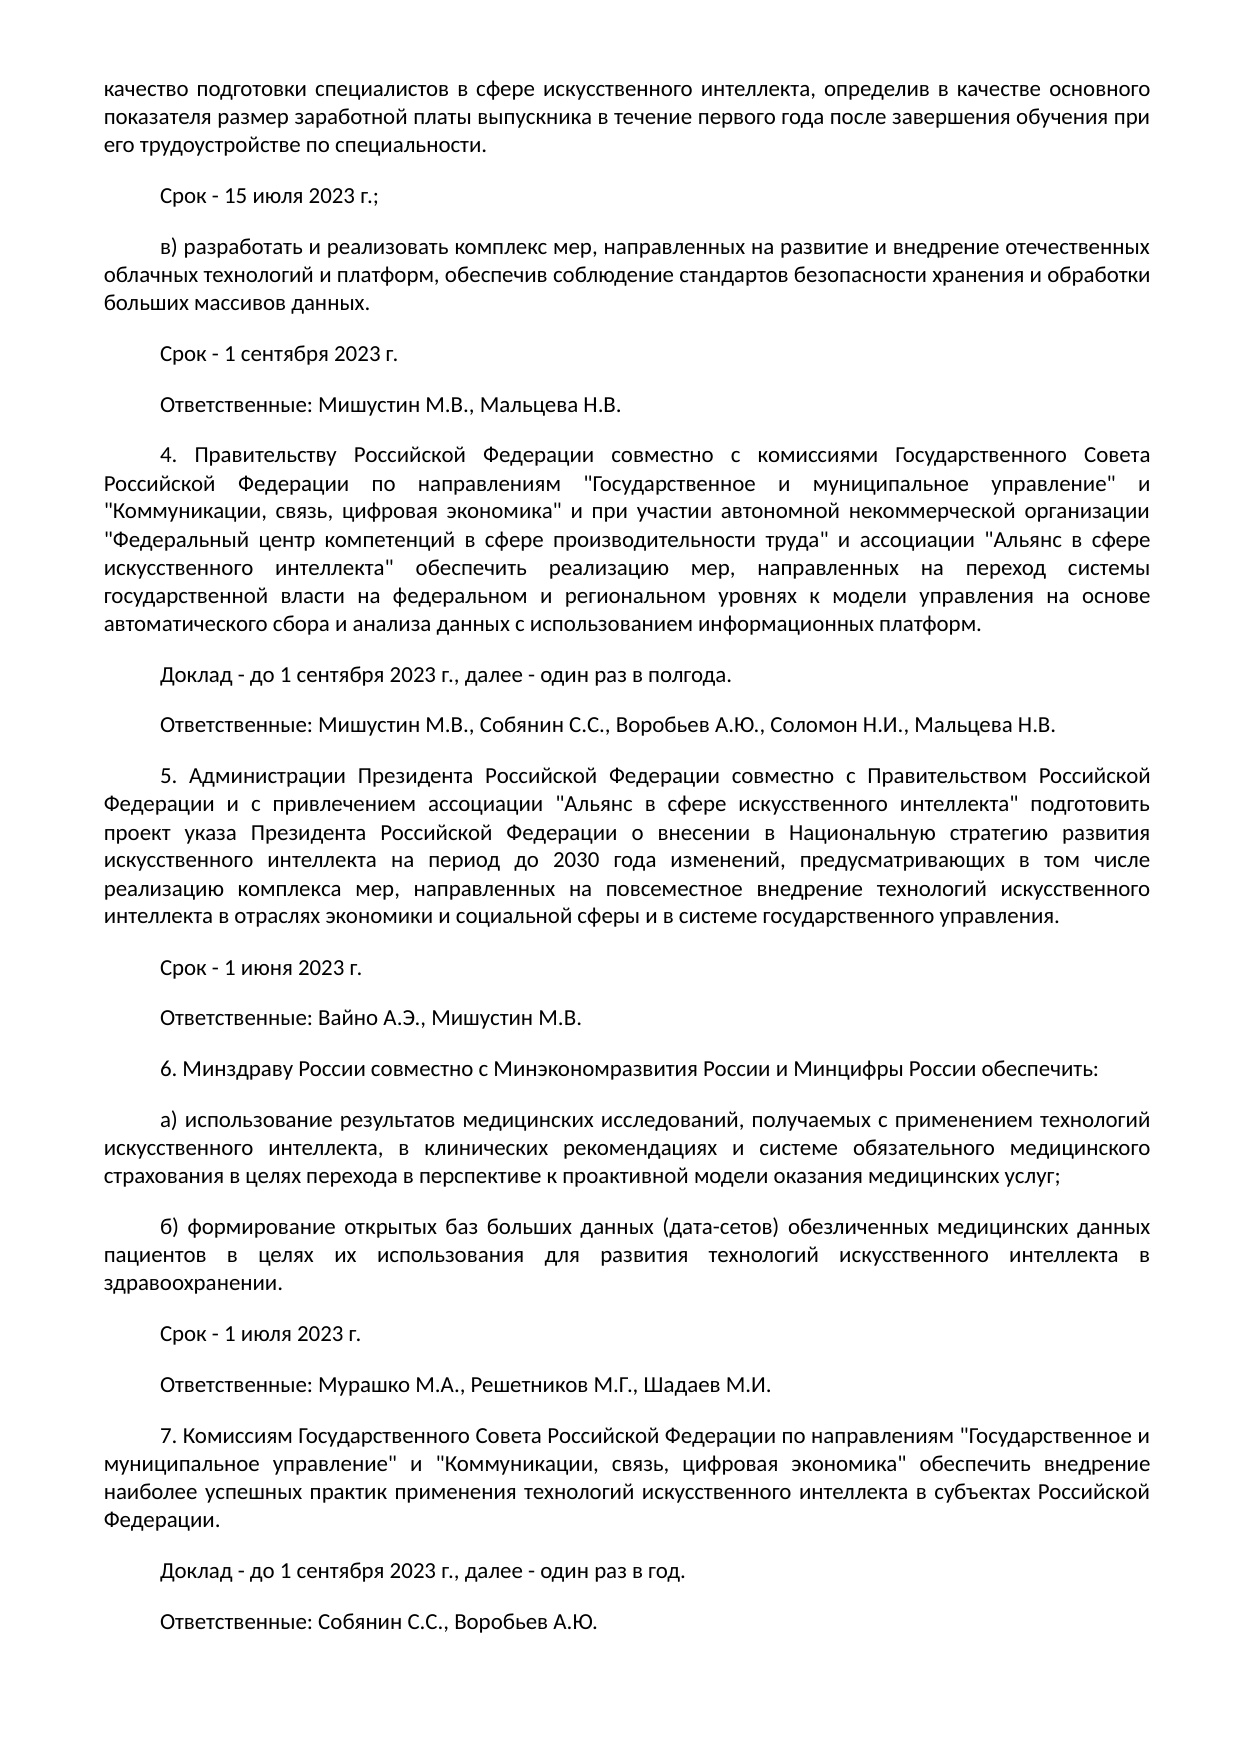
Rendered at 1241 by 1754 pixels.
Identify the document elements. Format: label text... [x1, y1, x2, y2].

text Ответственные: Мишустин М.В., Собянин С.С., Воробьев А.Ю., Соломон Н.И., Мальцева Н.В. [103, 711, 1152, 739]
text Доклад - до 1 сентября 2023 г., далее - один раз в полгода. [103, 660, 1152, 688]
text а) использование результатов медицинских исследований, получаемых с применением технологий искусственного интеллекта, в клинических рекомендациях и системе обязательного медицинского страхования в целях перехода в перспективе к проактивной модели оказания медицинских услуг; [103, 1105, 1152, 1189]
text Срок - 1 июня 2023 г. [103, 953, 1152, 981]
text Ответственные: Мурашко М.А., Решетников М.Г., Шадаев М.И. [103, 1370, 1152, 1398]
text Ответственные: Вайно А.Э., Мишустин М.В. [103, 1003, 1152, 1032]
text Ответственные: Мишустин М.В., Мальцева Н.В. [103, 390, 1152, 418]
text Срок - 1 сентября 2023 г. [103, 339, 1152, 367]
text Срок - 15 июля 2023 г.; [103, 181, 1152, 209]
text 7. Комиссиям Государственного Совета Российской Федерации по направлениям "Государственное и муниципальное управление" и "Коммуникации, связь, цифровая экономика" обеспечить внедрение наиболее успешных практик применения технологий искусственного интеллекта в субъектах Российской Федерации. [103, 1421, 1152, 1533]
text в) разработать и реализовать комплекс мер, направленных на развитие и внедрение отечественных облачных технологий и платформ, обеспечив соблюдение стандартов безопасности хранения и обработки больших массивов данных. [103, 232, 1152, 316]
text б) формирование открытых баз больших данных (дата-сетов) обезличенных медицинских данных пациентов в целях их использования для развития технологий искусственного интеллекта в здравоохранении. [103, 1212, 1152, 1296]
text Ответственные: Собянин С.С., Воробьев А.Ю. [103, 1607, 1152, 1635]
text 4. Правительству Российской Федерации совместно с комиссиями Государственного Совета Российской Федерации по направлениям "Государственное и муниципальное управление" и "Коммуникации, связь, цифровая экономика" и при участии автономной некоммерческой организации "Федеральный центр компетенций в сфере производительности труда" и ассоциации "Альянс в сфере искусственного интеллекта" обеспечить реализацию мер, направленных на переход системы государственной власти на федеральном и региональном уровнях к модели управления на основе автоматического сбора и анализа данных с использованием информационных платформ. [103, 441, 1152, 637]
text 5. Администрации Президента Российской Федерации совместно с Правительством Российской Федерации и с привлечением ассоциации "Альянс в сфере искусственного интеллекта" подготовить проект указа Президента Российской Федерации о внесении в Национальную стратегию развития искусственного интеллекта на период до 2030 года изменений, предусматривающих в том числе реализацию комплекса мер, направленных на повсеместное внедрение технологий искусственного интеллекта в отраслях экономики и социальной сферы и в системе государственного управления. [103, 762, 1152, 930]
text 6. Минздраву России совместно с Минэкономразвития России и Минцифры России обеспечить: [103, 1054, 1152, 1082]
text Доклад - до 1 сентября 2023 г., далее - один раз в год. [103, 1556, 1152, 1584]
text Срок - 1 июля 2023 г. [103, 1319, 1152, 1347]
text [103, 74, 1152, 158]
